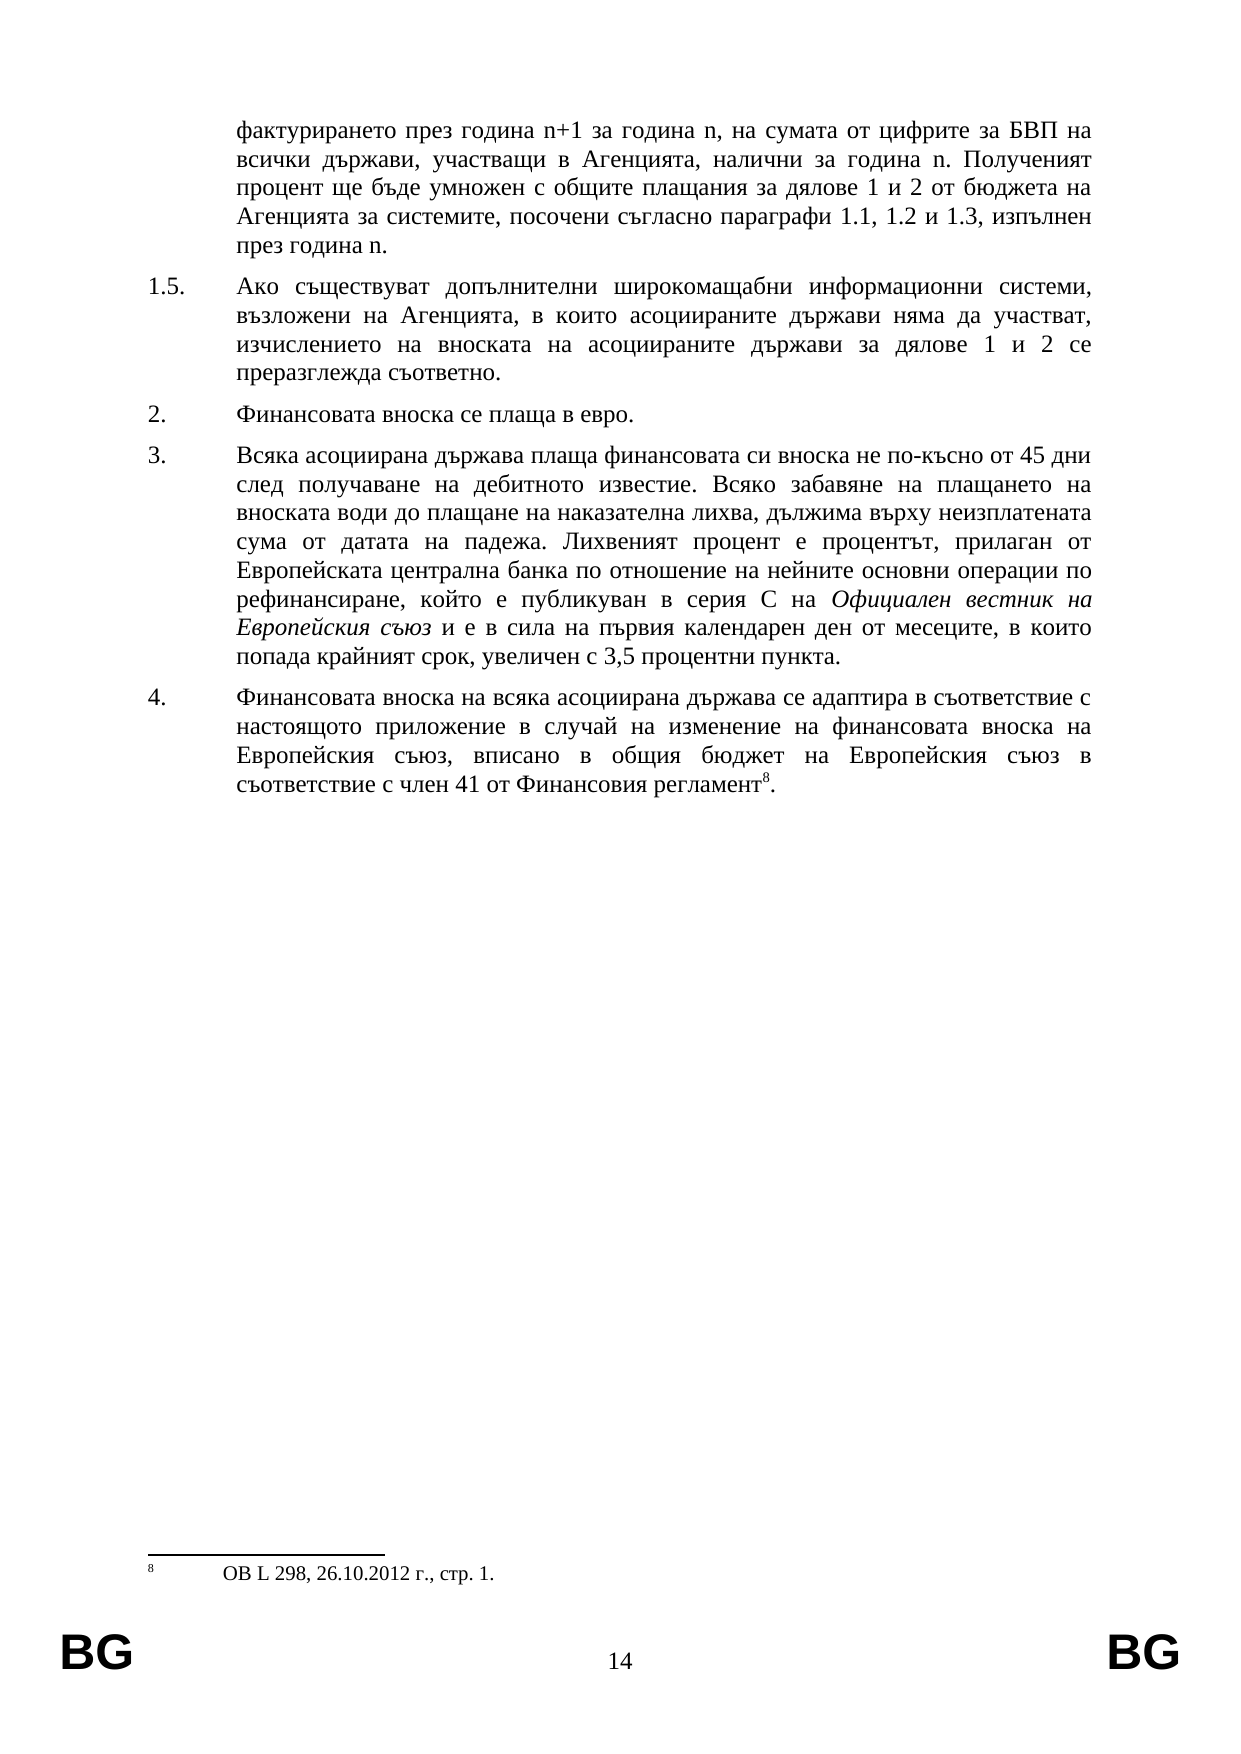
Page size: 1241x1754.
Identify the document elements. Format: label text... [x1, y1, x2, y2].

text Финансовата вноска се плаща в евро. [148, 399, 1093, 427]
text Финансовата вноска на всяка асоциирана държава се адаптира в съответствие с настоящото приложение в случай на изменение на финансовата вноска на Европейския съюз, вписано в общия бюджет на Европейския съюз в съответствие с член 41 от Финансовия регламент. [148, 682, 1093, 797]
text Ако съществуват допълнителни широкомащабни информационни системи, възложени на Агенцията, в които асоциираните държави няма да участват, изчислението на вноската на асоциираните държави за дялове 1 и 2 се преразглежда съответно. [148, 271, 1093, 386]
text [148, 115, 1093, 259]
text Всяка асоциирана държава плаща финансовата си вноска не по-късно от 45 дни след получаване на дебитното известие. Всяко забавяне на плащането на вноската води до плащане на наказателна лихва, дължима върху неизплатената сума от датата на падежа. Лихвеният процент е процентът, прилаган от Европейската централна банка по отношение на нейните основни операции по рефинансиране, който е публикуван в серия С на Официален вестник на Европейския съюз и е в сила на първия календарен ден от месеците, в които попада крайният срок, увеличен с 3,5 процентни пункта. [148, 440, 1093, 670]
